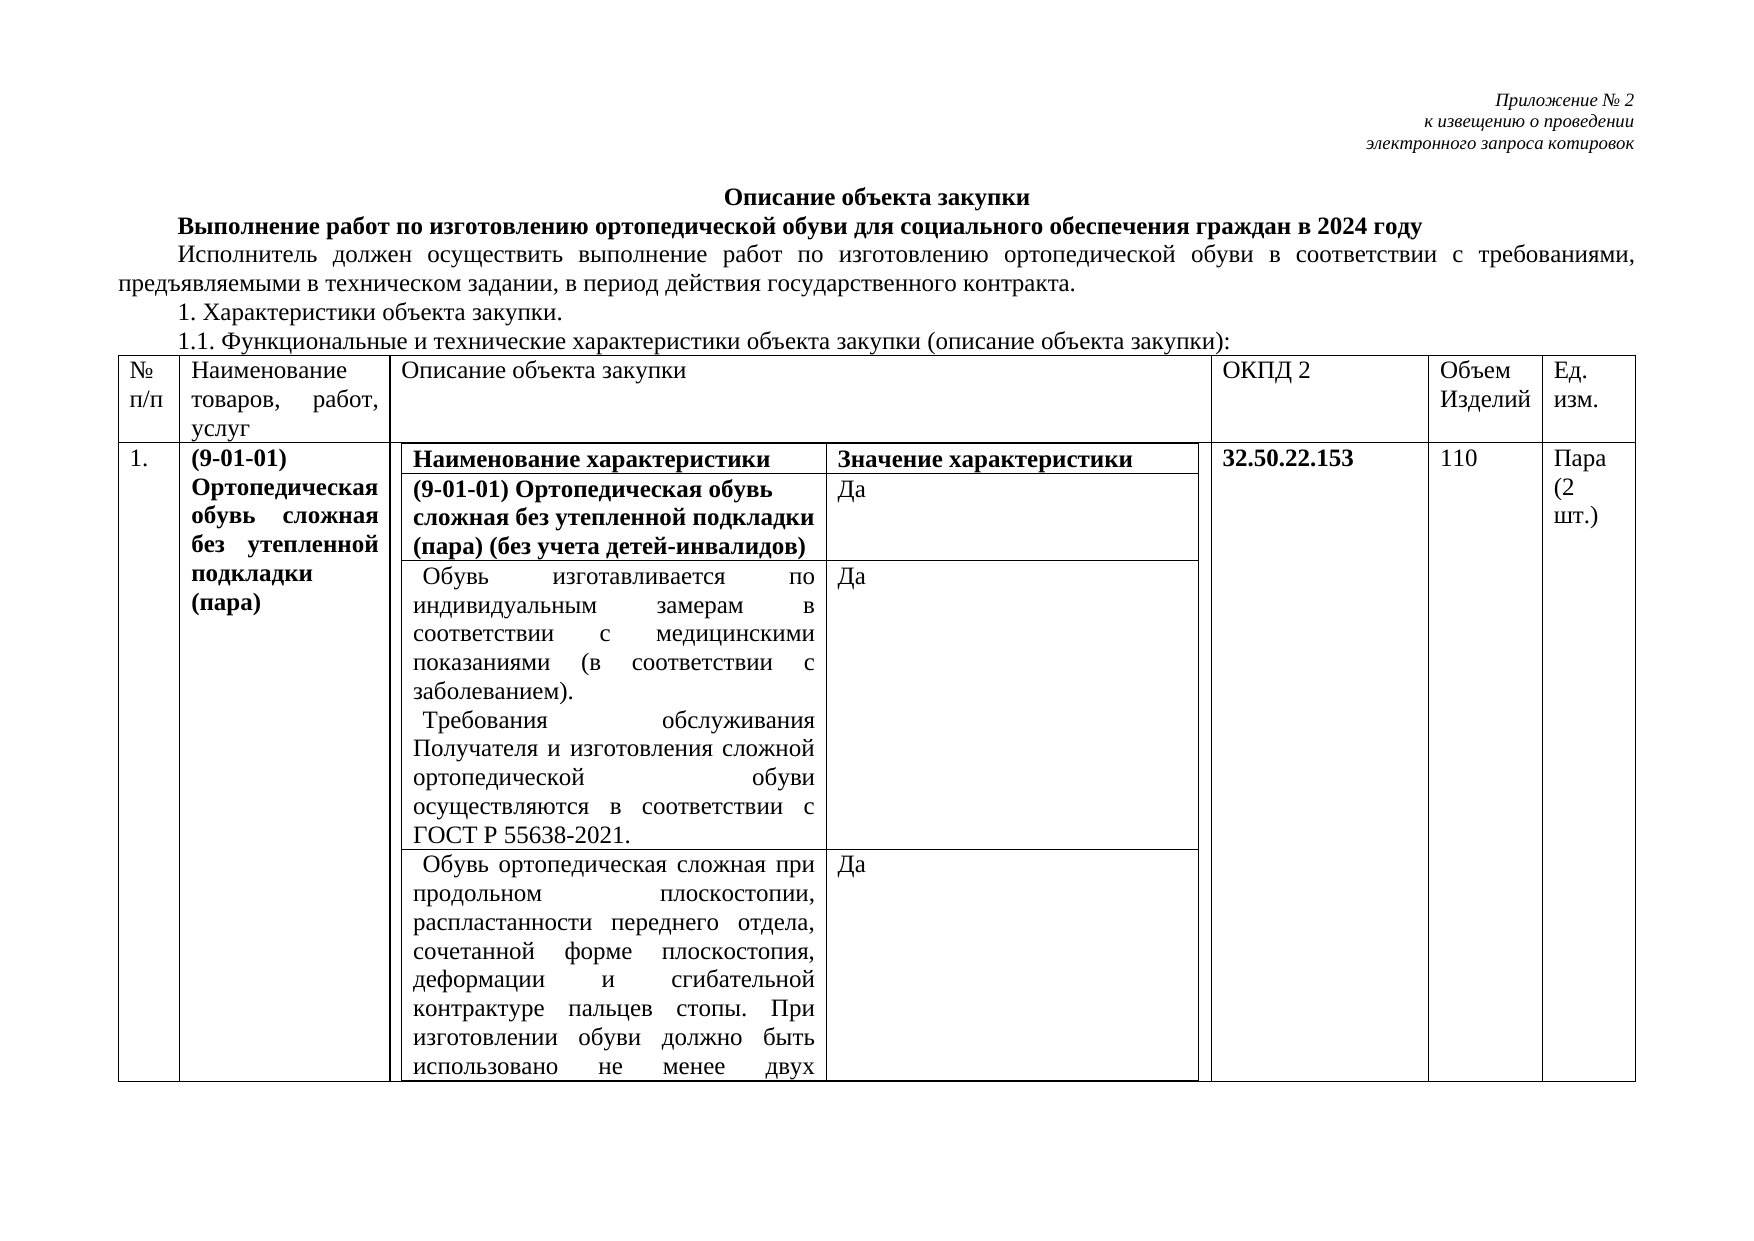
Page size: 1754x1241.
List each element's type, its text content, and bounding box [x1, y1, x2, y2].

table_cell [1199, 443, 1211, 1081]
table_header Описание объекта закупки [391, 356, 1211, 442]
text к извещению о проведении [118, 110, 1636, 132]
table_cell [827, 850, 1198, 1080]
table_cell [827, 444, 1198, 473]
text Приложение № 2 [118, 89, 1636, 110]
table_cell 32.50.22.153 [1212, 443, 1428, 1081]
table_cell 1. [119, 443, 179, 1081]
text 1. Характеристики объекта закупки. [118, 297, 1636, 326]
table_header № п/п [119, 356, 179, 442]
table_cell [391, 443, 401, 1081]
table_cell [827, 561, 1198, 849]
table_cell [402, 474, 826, 560]
table_cell [827, 474, 1198, 560]
table_cell [402, 444, 826, 473]
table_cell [180, 443, 389, 1081]
table_header Ед. изм. [1543, 356, 1635, 442]
text Исполнитель должен осуществить выполнение работ по изготовлению ортопедической обуви в соответствии с требованиями, предъявляемыми в техническом задании, в период действия государственного контракта. [118, 239, 1636, 297]
text Выполнение работ по изготовлению ортопедической обуви для социального обеспечения граждан в 2024 году [118, 211, 1636, 239]
table_cell 110 [1429, 443, 1542, 1081]
table_cell [402, 850, 826, 1080]
table_header Наименование товаров, работ, услуг [180, 356, 389, 442]
table_header ОКПД 2 [1212, 356, 1428, 442]
text электронного запроса котировок [118, 132, 1636, 153]
table_header Объем Изделий [1429, 356, 1542, 442]
text Описание объекта закупки [118, 182, 1636, 211]
text 1.1. Функциональные и технические характеристики объекта закупки (описание объекта закупки): [118, 326, 1636, 354]
table_cell Пара (2 шт.) [1543, 443, 1635, 1081]
table_cell [402, 561, 826, 849]
